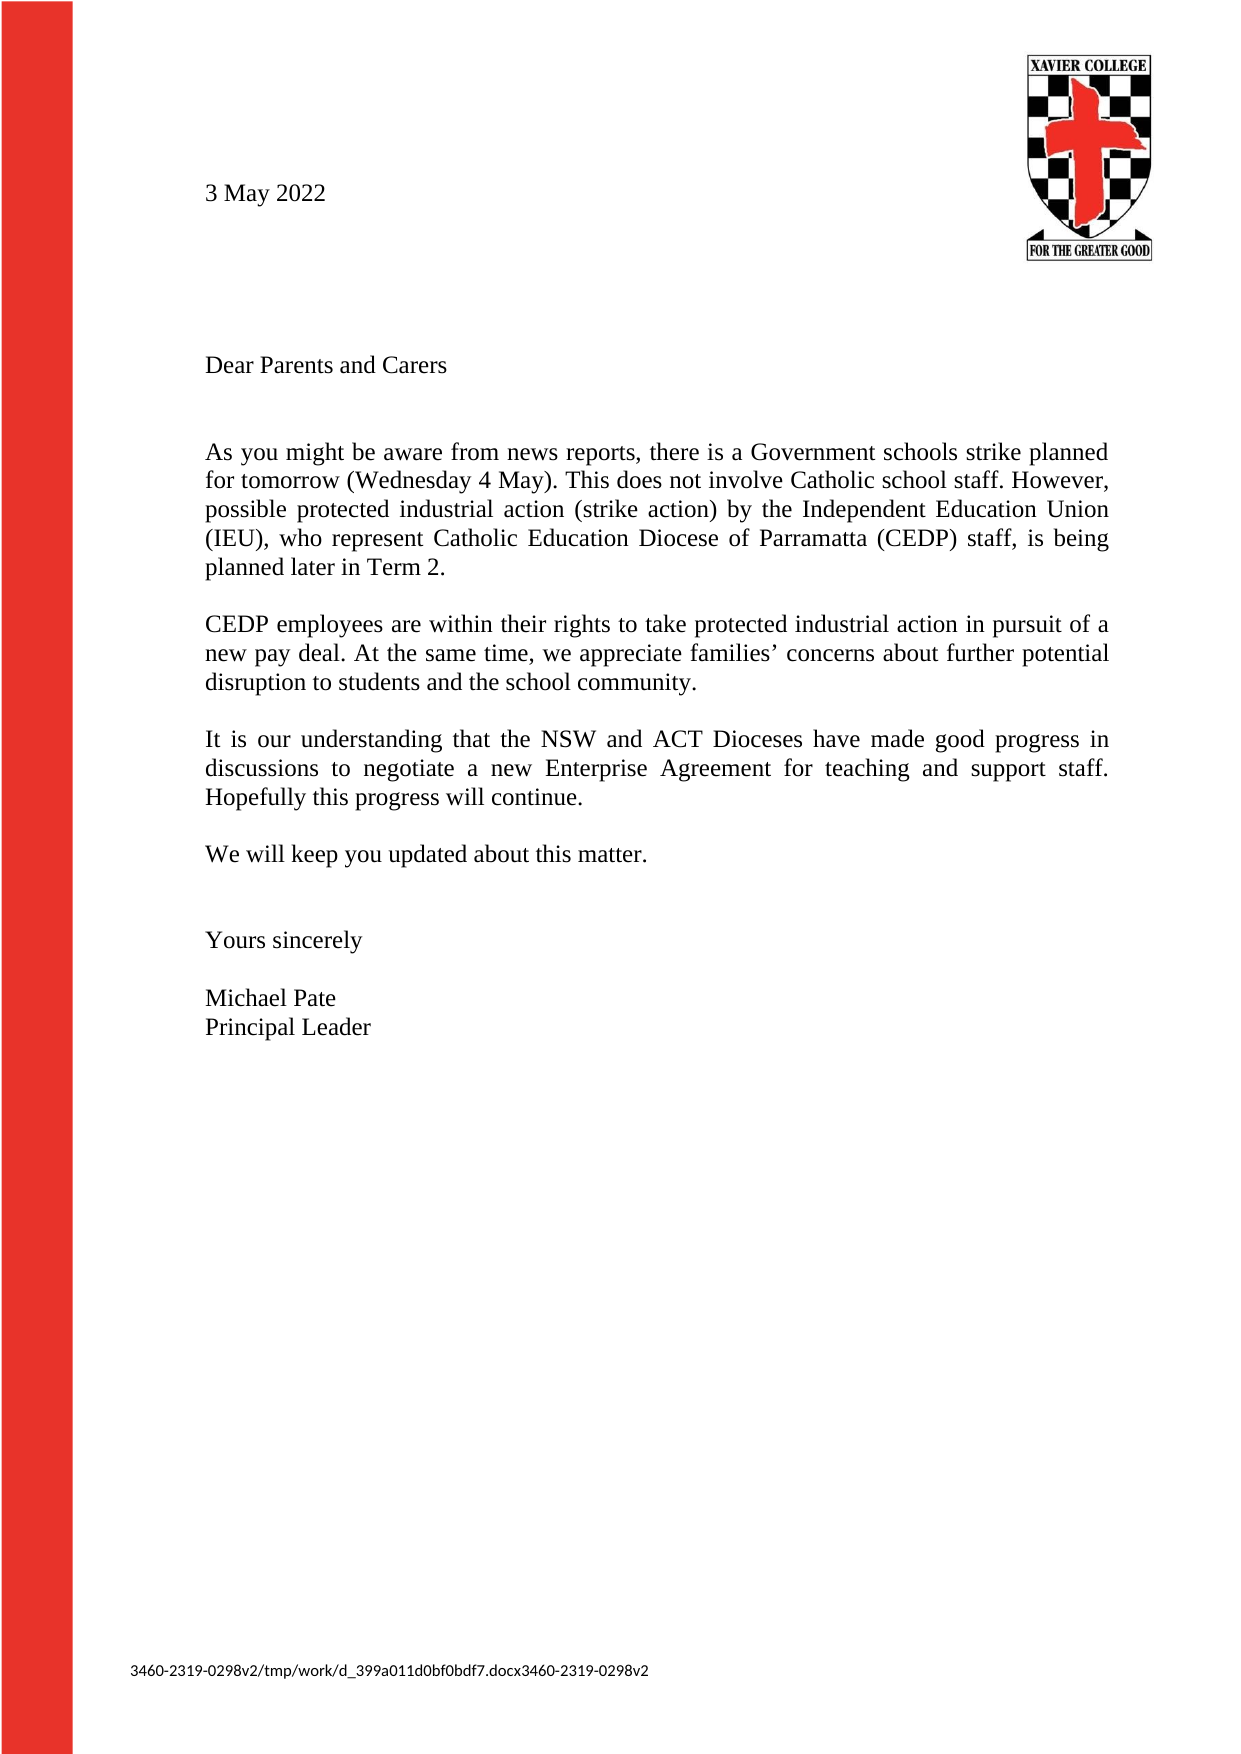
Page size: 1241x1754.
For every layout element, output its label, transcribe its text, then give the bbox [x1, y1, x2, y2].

text Yours sincerely [205, 926, 1110, 954]
picture [1022, 51, 1156, 264]
text Dear Parents and Carers [205, 351, 1110, 379]
text 3 May 2022 [205, 178, 1110, 207]
text CEDP employees are within their rights to take protected industrial action in pursuit of a new pay deal. At the same time, we appreciate families’ concerns about further potential disruption to students and the school community. [205, 609, 1110, 696]
text Michael Pate [205, 983, 1110, 1012]
text Principal Leader [205, 1012, 1110, 1041]
text It is our understanding that the NSW and ACT Dioceses have made good progress in discussions to negotiate a new Enterprise Agreement for teaching and support staff. Hopefully this progress will continue. [205, 724, 1110, 811]
text We will keep you updated about this matter. [205, 839, 1110, 868]
text As you might be aware from news reports, there is a Government schools strike planned for tomorrow (Wednesday 4 May). This does not involve Catholic school staff. However, possible protected industrial action (strike action) by the Independent Education Union (IEU), who represent Catholic Education Diocese of Parramatta (CEDP) staff, is being planned later in Term 2. [205, 437, 1110, 581]
